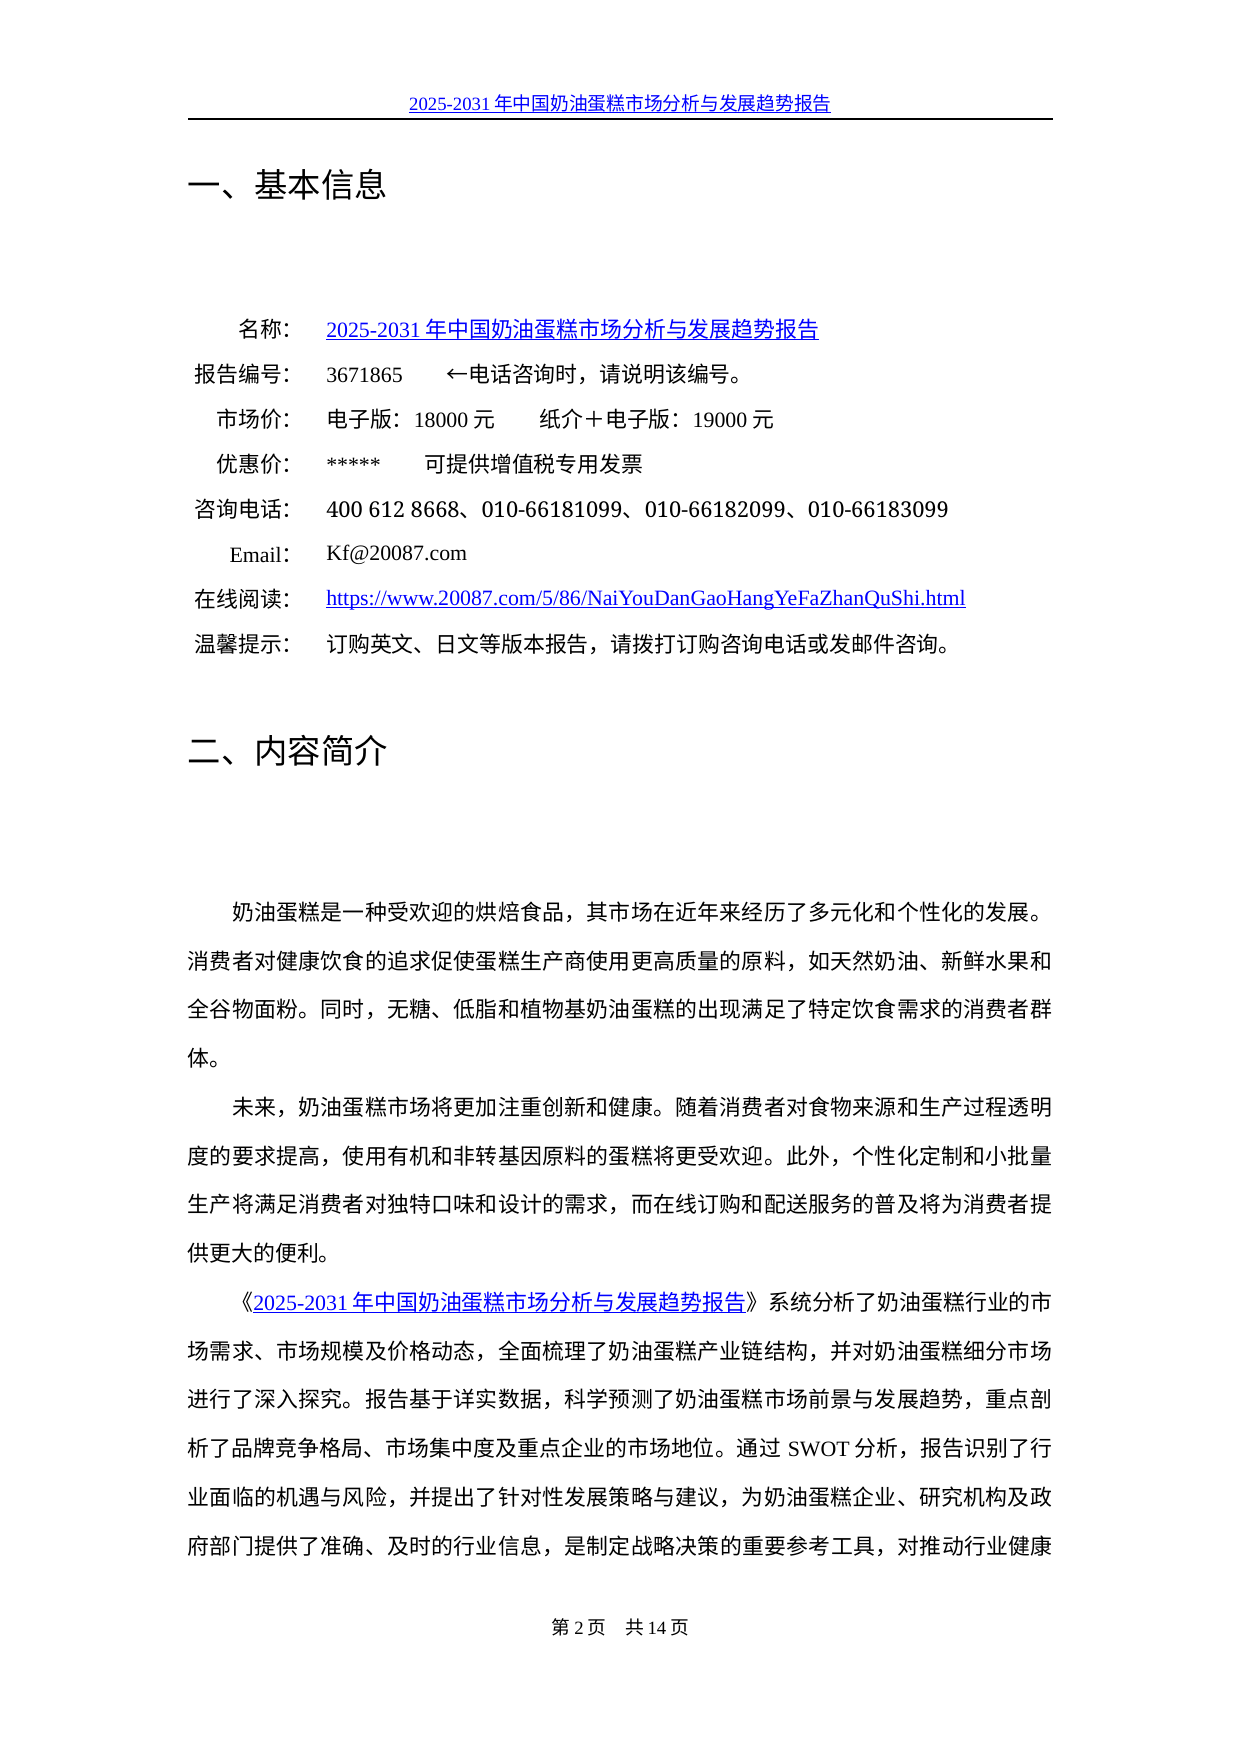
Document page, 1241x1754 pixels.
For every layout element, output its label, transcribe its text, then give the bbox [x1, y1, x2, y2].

table_cell 电子版：18000 元 纸介＋电子版：19000 元 [315, 402, 1073, 447]
title 一、基本信息 [187, 150, 1053, 215]
table_cell 温馨提示： [167, 627, 315, 672]
table_cell ***** 可提供增值税专用发票 [315, 447, 1073, 492]
title 二、内容简介 [187, 717, 1053, 782]
table_cell 咨询电话： [167, 492, 315, 537]
table_cell 400 612 8668、010-66181099、010-66182099、010-66183099 [315, 492, 1073, 537]
table_cell 订购英文、日文等版本报告，请拨打订购咨询电话或发邮件咨询。 [315, 627, 1073, 672]
table_header 2025-2031年中国奶油蛋糕市场分析与发展趋势报告 [315, 312, 1073, 357]
table_cell 在线阅读： [167, 582, 315, 627]
table_header 名称： [167, 312, 315, 357]
table_cell 3671865 ←电话咨询时，请说明该编号。 [315, 357, 1073, 402]
table_cell Email： [167, 537, 315, 582]
table_cell 优惠价： [167, 447, 315, 492]
table_cell 报告编号： [167, 357, 315, 402]
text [187, 894, 1053, 1561]
table_cell [315, 582, 1073, 627]
table_cell Kf@20087.com [315, 537, 1073, 582]
table_cell 市场价： [167, 402, 315, 447]
